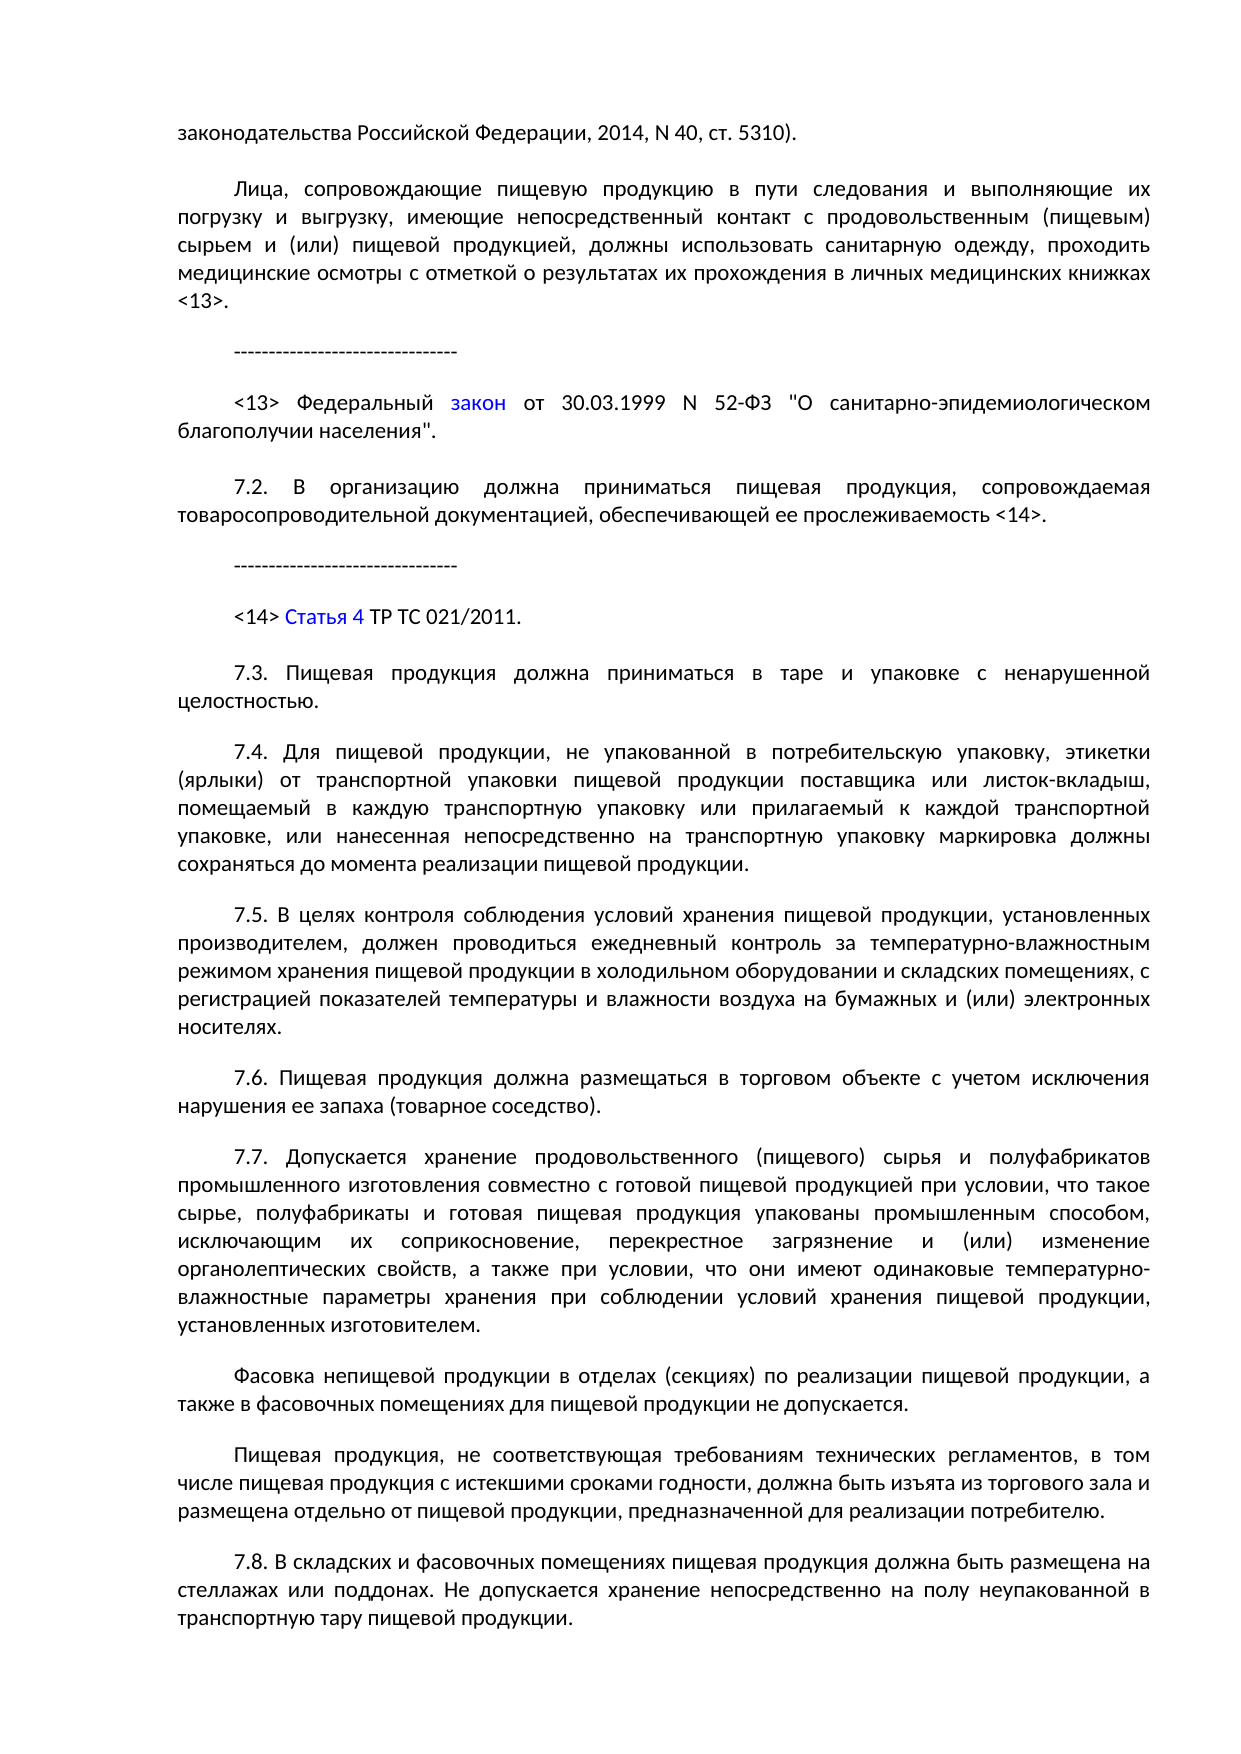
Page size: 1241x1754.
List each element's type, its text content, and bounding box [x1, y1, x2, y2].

text Пищевая продукция, не соответствующая требованиям технических регламентов, в том числе пищевая продукция с истекшими сроками годности, должна быть изъята из торгового зала и размещена отдельно от пищевой продукции, предназначенной для реализации потребителю. [177, 1440, 1152, 1524]
text 7.6. Пищевая продукция должна размещаться в торговом объекте с учетом исключения нарушения ее запаха (товарное соседство). [177, 1063, 1152, 1119]
text <14> Статья 4 ТР ТС 021/2011. [177, 602, 1152, 630]
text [177, 118, 1152, 146]
text -------------------------------- [177, 337, 1152, 365]
text -------------------------------- [177, 551, 1152, 579]
text <13> Федеральный закон от 30.03.1999 N 52-ФЗ "О санитарно-эпидемиологическом благополучии населения". [177, 388, 1152, 444]
text Лица, сопровождающие пищевую продукцию в пути следования и выполняющие их погрузку и выгрузку, имеющие непосредственный контакт с продовольственным (пищевым) сырьем и (или) пищевой продукцией, должны использовать санитарную одежду, проходить медицинские осмотры с отметкой о результатах их прохождения в личных медицинских книжках <13>. [177, 174, 1152, 314]
text 7.8. В складских и фасовочных помещениях пищевая продукция должна быть размещена на стеллажах или поддонах. Не допускается хранение непосредственно на полу неупакованной в транспортную тару пищевой продукции. [177, 1547, 1152, 1631]
text 7.3. Пищевая продукция должна приниматься в таре и упаковке с ненарушенной целостностью. [177, 658, 1152, 714]
text Фасовка непищевой продукции в отделах (секциях) по реализации пищевой продукции, а также в фасовочных помещениях для пищевой продукции не допускается. [177, 1361, 1152, 1417]
text 7.4. Для пищевой продукции, не упакованной в потребительскую упаковку, этикетки (ярлыки) от транспортной упаковки пищевой продукции поставщика или листок-вкладыш, помещаемый в каждую транспортную упаковку или прилагаемый к каждой транспортной упаковке, или нанесенная непосредственно на транспортную упаковку маркировка должны сохраняться до момента реализации пищевой продукции. [177, 737, 1152, 877]
text 7.7. Допускается хранение продовольственного (пищевого) сырья и полуфабрикатов промышленного изготовления совместно с готовой пищевой продукцией при условии, что такое сырье, полуфабрикаты и готовая пищевая продукция упакованы промышленным способом, исключающим их соприкосновение, перекрестное загрязнение и (или) изменение органолептических свойств, а также при условии, что они имеют одинаковые температурно-влажностные параметры хранения при соблюдении условий хранения пищевой продукции, установленных изготовителем. [177, 1142, 1152, 1338]
text 7.5. В целях контроля соблюдения условий хранения пищевой продукции, установленных производителем, должен проводиться ежедневный контроль за температурно-влажностным режимом хранения пищевой продукции в холодильном оборудовании и складских помещениях, с регистрацией показателей температуры и влажности воздуха на бумажных и (или) электронных носителях. [177, 900, 1152, 1040]
text 7.2. В организацию должна приниматься пищевая продукция, сопровождаемая товаросопроводительной документацией, обеспечивающей ее прослеживаемость <14>. [177, 472, 1152, 528]
